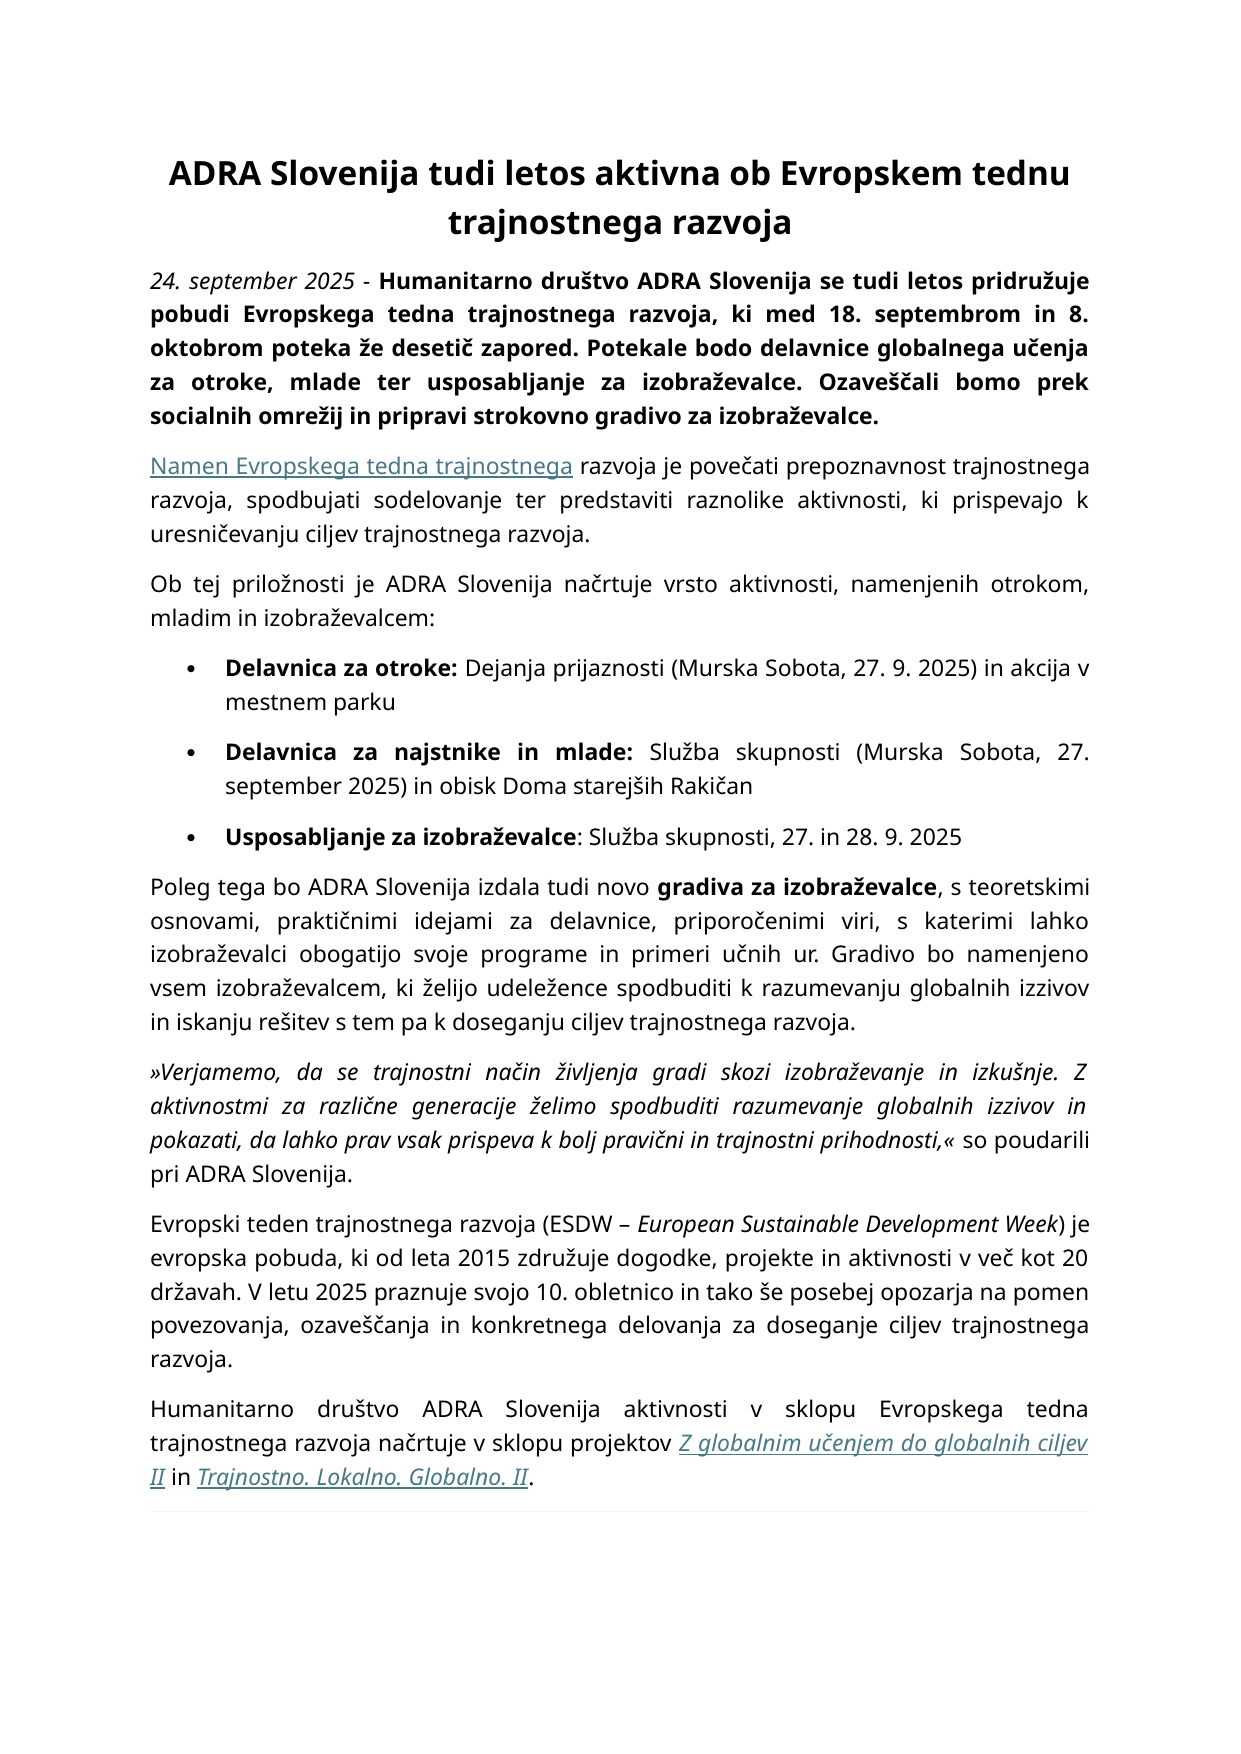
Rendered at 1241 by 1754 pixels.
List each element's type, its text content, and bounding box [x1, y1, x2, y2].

text Poleg tega bo ADRA Slovenija izdala tudi novo gradiva za izobraževalce, s teoretskimi osnovami, praktičnimi idejami za delavnice, priporočenimi viri, s katerimi lahko izobraževalci obogatijo svoje programe in primeri učnih ur. Gradivo bo namenjeno vsem izobraževalcem, ki želijo udeležence spodbuditi k razumevanju globalnih izzivov in iskanju rešitev s tem pa k doseganju ciljev trajnostnega razvoja. [150, 871, 1090, 1037]
text Ob tej priložnosti je ADRA Slovenija načrtuje vrsto aktivnosti, namenjenih otrokom, mladim in izobraževalcem: [150, 568, 1090, 633]
list Delavnica za otroke: Dejanja prijaznosti (Murska Sobota, 27. 9. 2025) in akcija v mestnem parku [187, 652, 1090, 717]
list Usposabljanje za izobraževalce: Služba skupnosti, 27. in 28. 9. 2025 [187, 820, 1090, 852]
text 24. september 2025 - Humanitarno društvo ADRA Slovenija se tudi letos pridružuje pobudi Evropskega tedna trajnostnega razvoja, ki med 18. septembrom in 8. oktobrom poteka že desetič zapored. Potekale bodo delavnice globalnega učenja za otroke, mlade ter usposabljanje za izobraževalce. Ozaveščali bomo prek socialnih omrežij in pripravi strokovno gradivo za izobraževalce. [150, 264, 1090, 431]
list Delavnica za najstnike in mlade: Služba skupnosti (Murska Sobota, 27. september 2025) in obisk Doma starejših Rakičan [187, 736, 1090, 801]
text Humanitarno društvo ADRA Slovenija aktivnosti v sklopu Evropskega tedna trajnostnega razvoja načrtuje v sklopu projektov Z globalnim učenjem do globalnih ciljev II in Trajnostno. Lokalno. Globalno. II. [150, 1393, 1090, 1492]
text Namen Evropskega tedna trajnostnega razvoja je povečati prepoznavnost trajnostnega razvoja, spodbujati sodelovanje ter predstaviti raznolike aktivnosti, ki prispevajo k uresničevanju ciljev trajnostnega razvoja. [150, 450, 1090, 549]
text ADRA Slovenija tudi letos aktivna ob Evropskem tednu trajnostnega razvoja [150, 150, 1090, 244]
text »Verjamemo, da se trajnostni način življenja gradi skozi izobraževanje in izkušnje. Z aktivnostmi za različne generacije želimo spodbuditi razumevanje globalnih izzivov in pokazati, da lahko prav vsak prispeva k bolj pravični in trajnostni prihodnosti,« so poudarili pri ADRA Slovenija. [150, 1056, 1090, 1189]
text Evropski teden trajnostnega razvoja (ESDW – European Sustainable Development Week) je evropska pobuda, ki od leta 2015 združuje dogodke, projekte in aktivnosti v več kot 20 državah. V letu 2025 praznuje svojo 10. obletnico in tako še posebej opozarja na pomen povezovanja, ozaveščanja in konkretnega delovanja za doseganje ciljev trajnostnega razvoja. [150, 1208, 1090, 1374]
